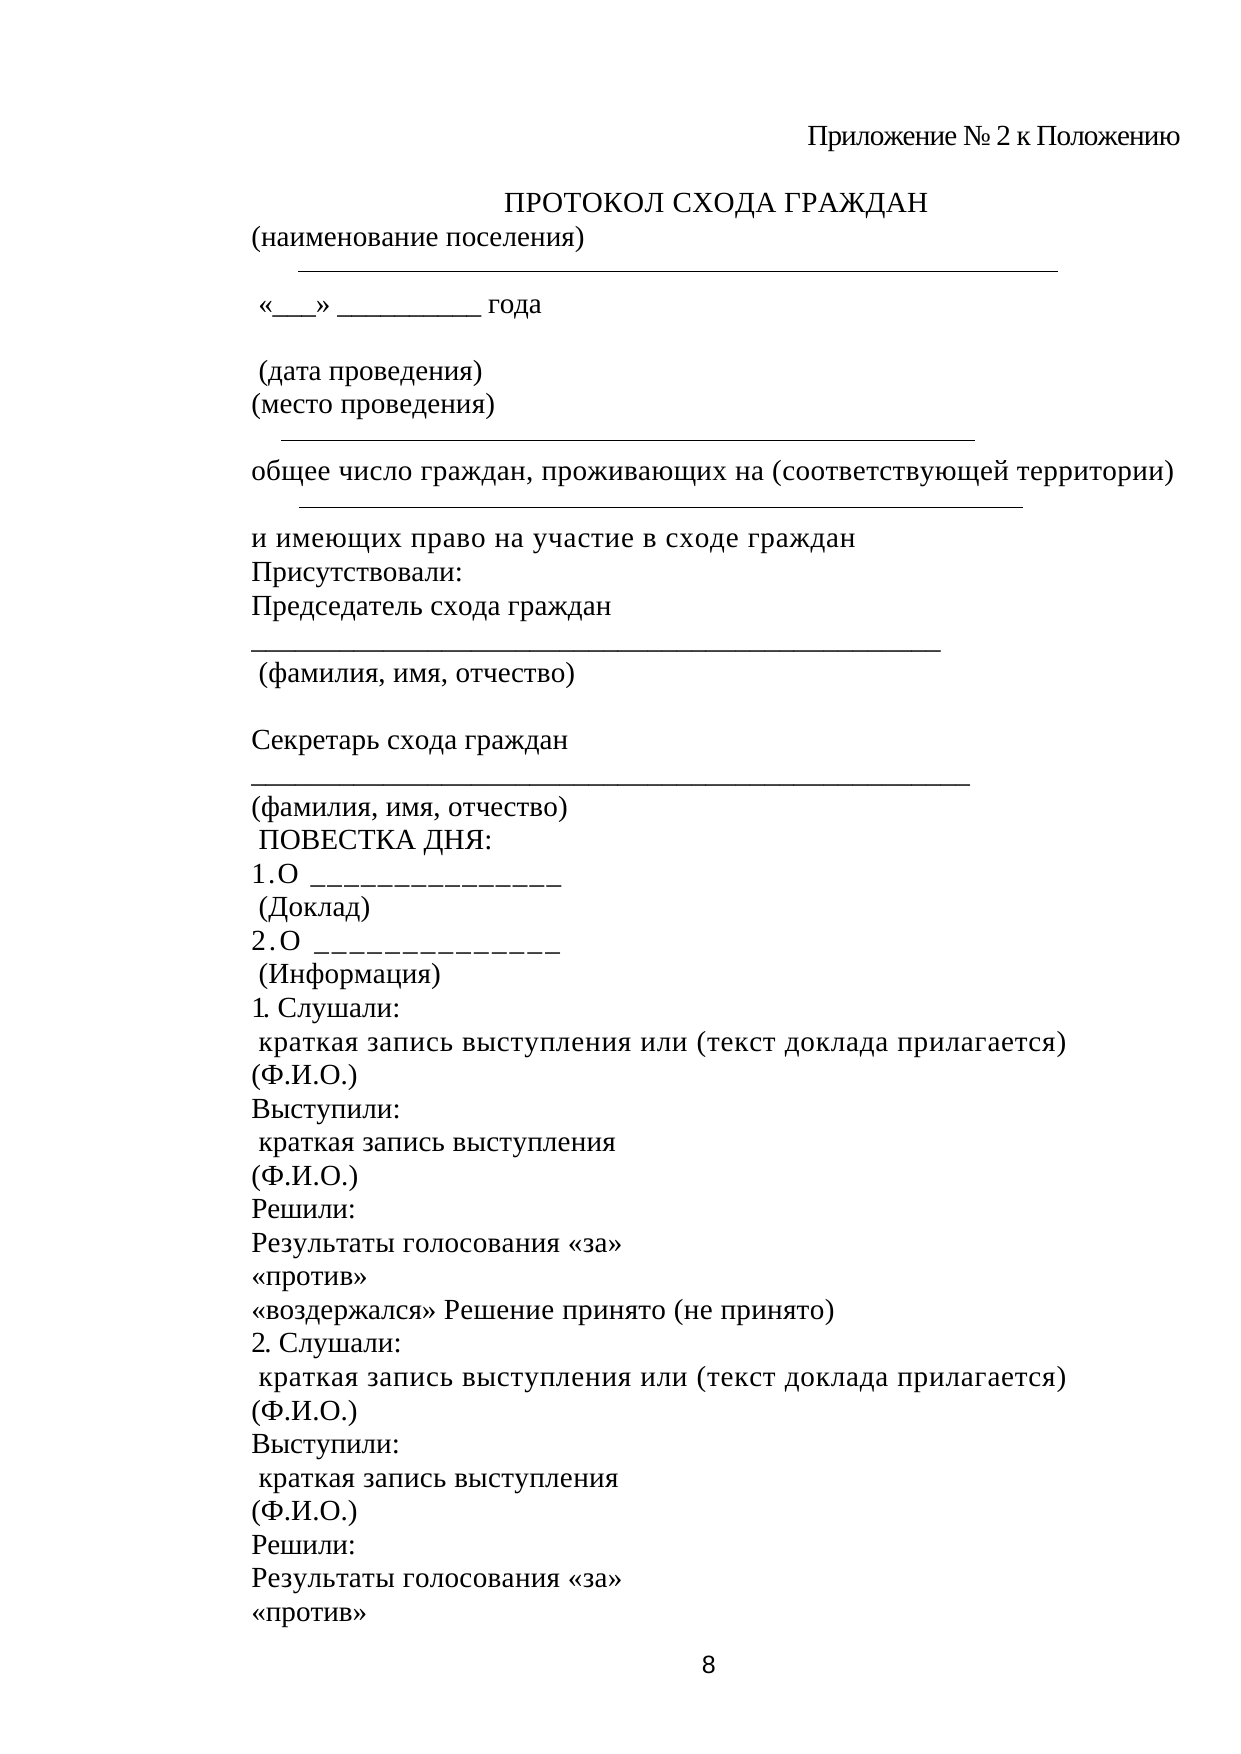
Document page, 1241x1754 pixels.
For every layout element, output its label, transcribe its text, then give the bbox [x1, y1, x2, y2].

text краткая запись выступления [177, 1460, 1181, 1493]
text 2. Слушали: [177, 1326, 1181, 1359]
text (Ф.И.О.) [177, 1393, 1181, 1426]
text (место проведения) [177, 386, 1181, 420]
text «воздержался» Решение принято (не принято) [177, 1292, 1181, 1326]
text Результаты голосования «за» [177, 1225, 1181, 1258]
text «___» __________ года [177, 286, 1181, 319]
text (фамилия, имя, отчество) [177, 655, 1181, 688]
text краткая запись выступления или (текст доклада прилагается) [177, 1024, 1181, 1057]
text (Доклад) [177, 889, 1181, 923]
text (фамилия, имя, отчество) [177, 789, 1181, 822]
text «против» [177, 1594, 1181, 1627]
text Председатель схода граждан [177, 588, 1181, 621]
text ПРОТОКОЛ СХОДА ГРАЖДАН [177, 185, 1181, 219]
text Приложение № 2 к Положению [177, 118, 1181, 152]
text _______________________________________________ [177, 621, 1181, 655]
text Решили: [177, 1191, 1181, 1225]
text 1. Слушали: [177, 990, 1181, 1024]
text общее число граждан, проживающих на (соответствующей территории) [177, 453, 1181, 487]
text Результаты голосования «за» [177, 1560, 1181, 1594]
text (Ф.И.О.) [177, 1493, 1181, 1527]
text краткая запись выступления [177, 1124, 1181, 1158]
text Выступили: [177, 1426, 1181, 1460]
text (Ф.И.О.) [177, 1158, 1181, 1191]
text 2.О ______________ [177, 923, 1181, 957]
text краткая запись выступления или (текст доклада прилагается) [177, 1359, 1181, 1393]
text _________________________________________________ [177, 755, 1181, 789]
text (наименование поселения) [177, 219, 1181, 252]
text Присутствовали: [177, 554, 1181, 588]
text «против» [177, 1258, 1181, 1292]
text (Информация) [177, 957, 1181, 990]
text (Ф.И.О.) [177, 1057, 1181, 1091]
text ПОВЕСТКА ДНЯ: [177, 822, 1181, 856]
text Секретарь схода граждан [177, 722, 1181, 755]
text 1.О _______________ [177, 856, 1181, 889]
text (дата проведения) [177, 353, 1181, 386]
text Выступили: [177, 1091, 1181, 1124]
text Решили: [177, 1527, 1181, 1560]
text и имеющих право на участие в сходе граждан [177, 521, 1181, 554]
